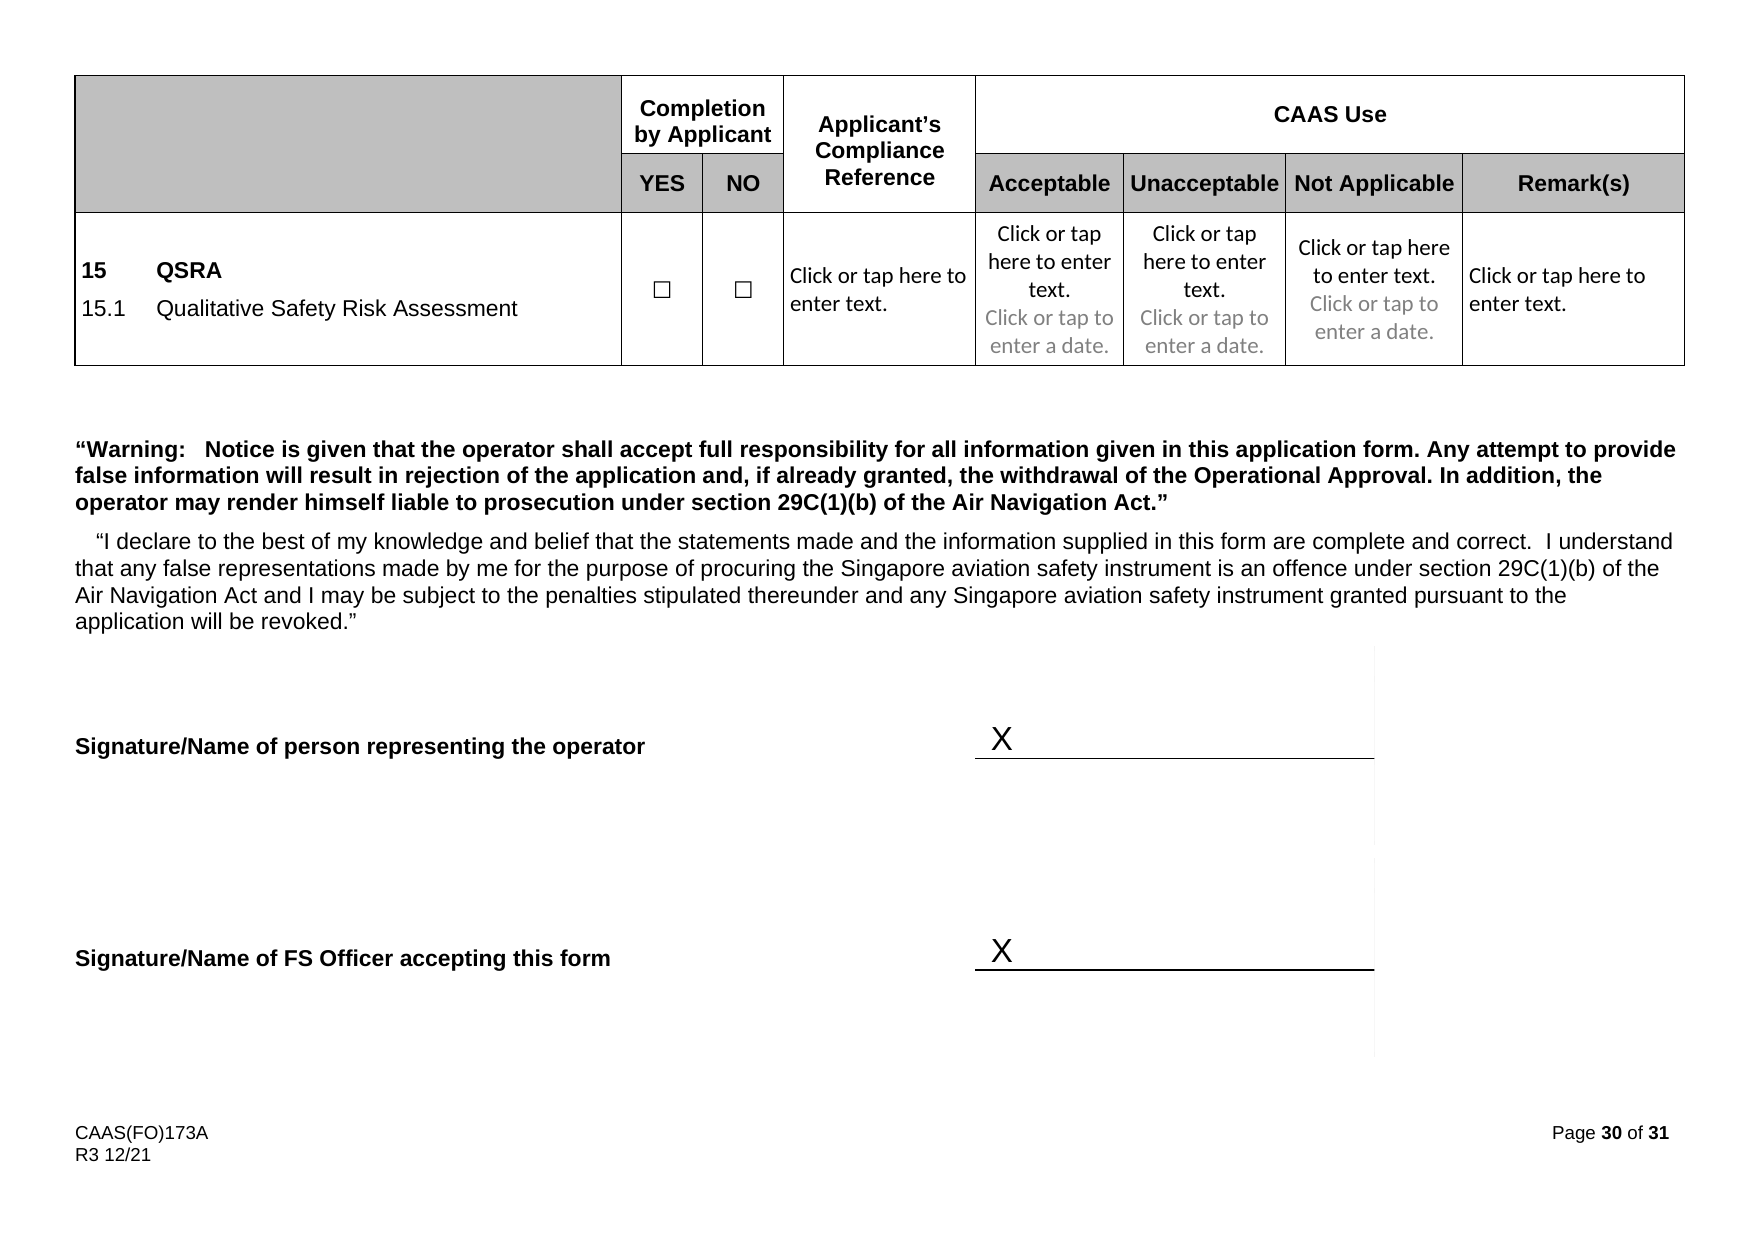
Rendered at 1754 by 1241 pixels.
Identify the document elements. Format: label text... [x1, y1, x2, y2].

table_header “Warning: Notice is given that the operator shall accept full responsibility for all information given in this application form. Any attempt to provide false information will result in rejection of the application and, if already granted, the withdrawal of the Operational Approval. In addition, the operator may render himself liable to prosecution under section 29C(1)(b) of the Air Navigation Act.” “I declare to the best of my knowledge and belief that the statements made and the information supplied in this form are complete and correct. I understand that any false representations made by me for the purpose of procuring the Singapore aviation safety instrument is an offence under section 29C(1)(b) of the Air Navigation Act and I may be subject to the penalties stipulated thereunder and any Singapore aviation safety instrument granted pursuant to the application will be revoked.” [69, 430, 1685, 640]
table_cell [666, 640, 1685, 852]
table_cell [1286, 213, 1462, 365]
table_header Applicant’s Compliance Reference [784, 76, 975, 212]
table_cell [666, 852, 1685, 1063]
table_cell Unacceptable [1124, 154, 1285, 212]
table_cell Signature/Name of person representing the operator [69, 640, 666, 852]
table_header CAAS Use [976, 76, 1684, 153]
table_cell YES [622, 154, 702, 212]
table_header Completion by Applicant [622, 76, 783, 153]
table_cell 15 QSRA 15.1 Qualitative Safety Risk Assessment [76, 213, 621, 365]
table_cell Remark(s) [1463, 154, 1684, 212]
table_cell [976, 213, 1123, 365]
table_cell NO [703, 154, 783, 212]
table_cell Acceptable [976, 154, 1123, 212]
table_cell Signature/Name of FS Officer accepting this form [69, 852, 666, 1063]
table_cell Not Applicable [1286, 154, 1462, 212]
table_cell [1124, 213, 1285, 365]
table_header [76, 76, 621, 212]
